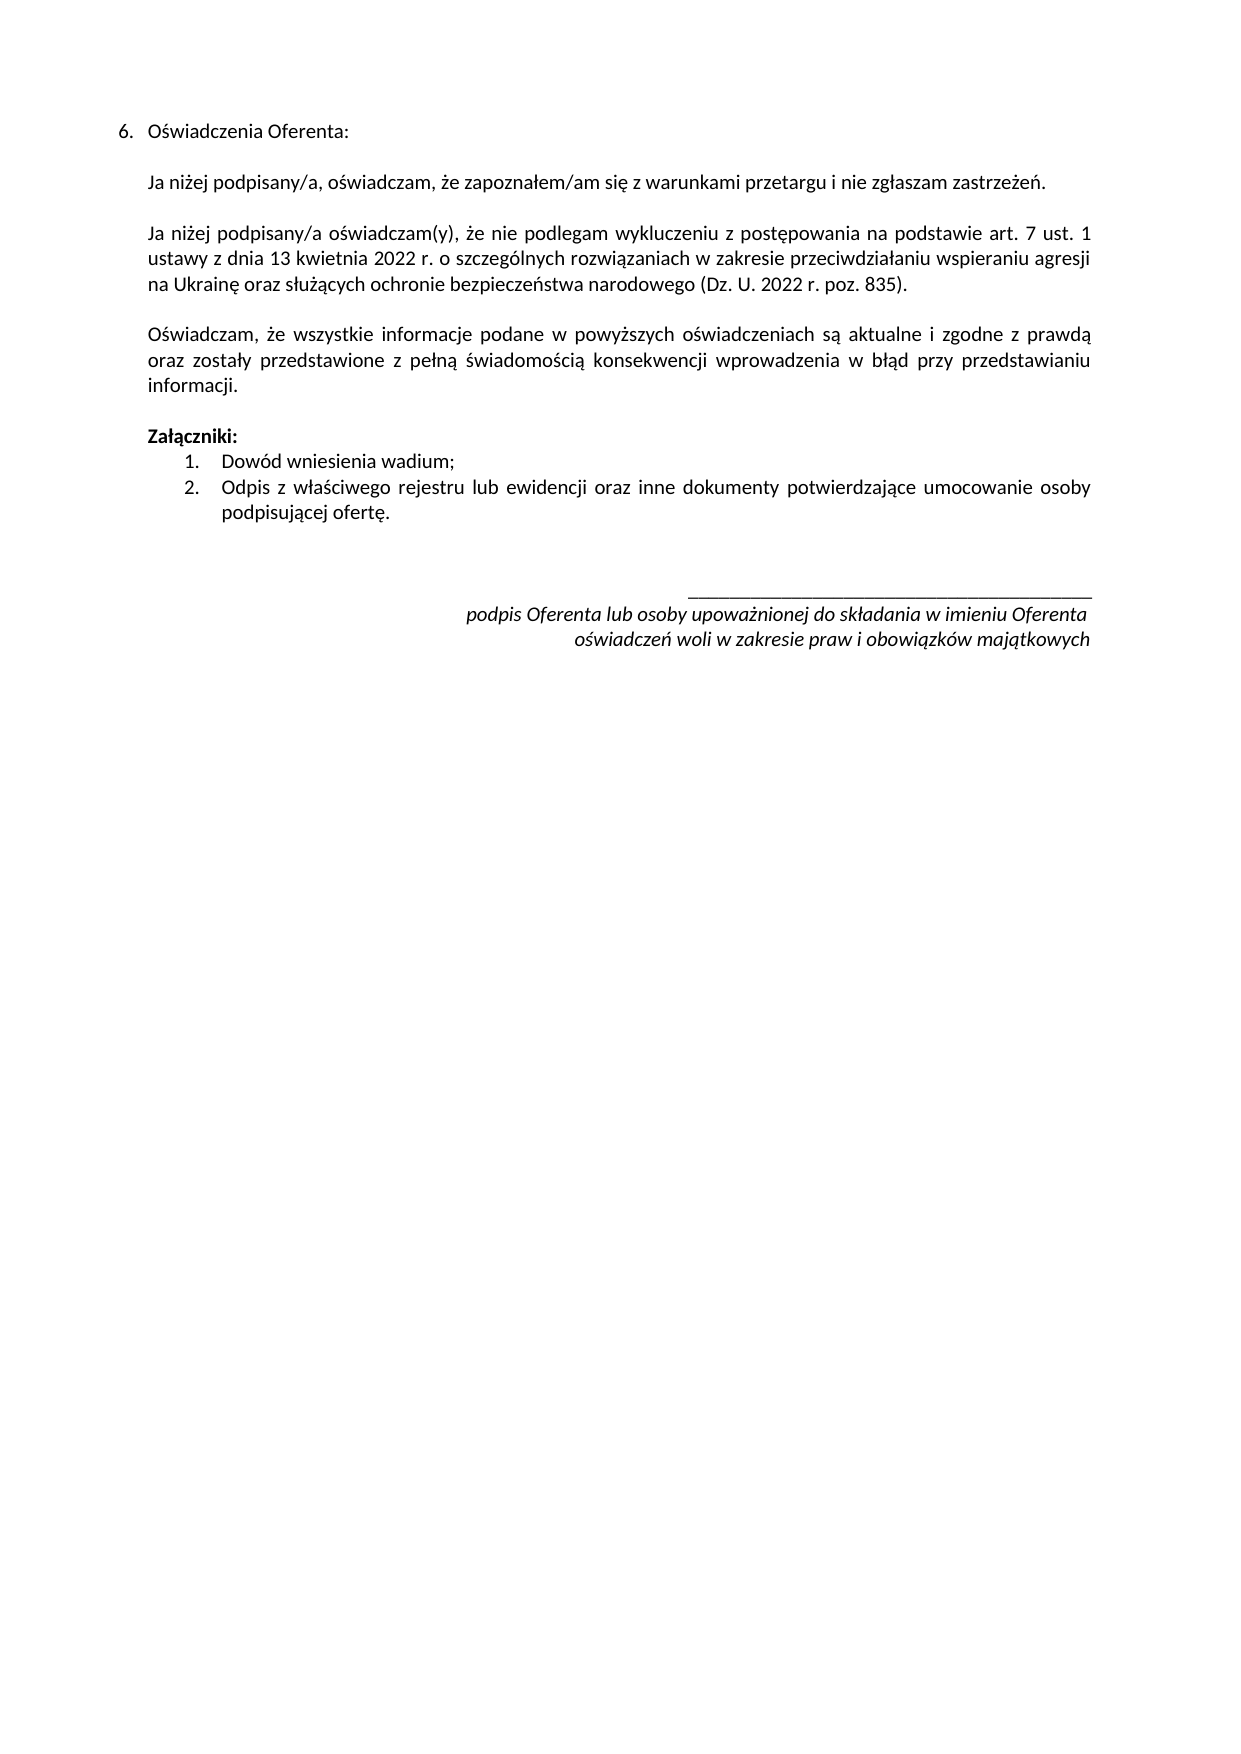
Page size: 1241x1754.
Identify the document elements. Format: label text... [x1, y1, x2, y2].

text Ja niżej podpisany/a, oświadczam, że zapoznałem/am się z warunkami przetargu i nie zgłaszam zastrzeżeń. [148, 169, 1093, 194]
list podpis Oferenta lub osoby upoważnionej do składania w imieniu Oferenta oświadczeń woli w zakresie praw i obowiązków majątkowych [223, 601, 1093, 652]
list Dowód wniesienia wadium; [184, 449, 1093, 474]
text Ja niżej podpisany/a oświadczam(y), że nie podlegam wykluczeniu z postępowania na podstawie art. 7 ust. 1 ustawy z dnia 13 kwietnia 2022 r. o szczególnych rozwiązaniach w zakresie przeciwdziałaniu wspieraniu agresji na Ukrainę oraz służących ochronie bezpieczeństwa narodowego (Dz. U. 2022 r. poz. 835). [148, 220, 1093, 296]
text Załączniki: [148, 423, 1093, 449]
text Oświadczam, że wszystkie informacje podane w powyższych oświadczeniach są aktualne i zgodne z prawdą oraz zostały przedstawione z pełną świadomością konsekwencji wprowadzenia w błąd przy przedstawianiu informacji. [148, 322, 1093, 398]
list Oświadczenia Oferenta: [118, 118, 1093, 144]
list Odpis z właściwego rejestru lub ewidencji oraz inne dokumenty potwierdzające umocowanie osoby podpisującej ofertę. [184, 474, 1093, 525]
text _______________________________________ [148, 576, 1093, 601]
